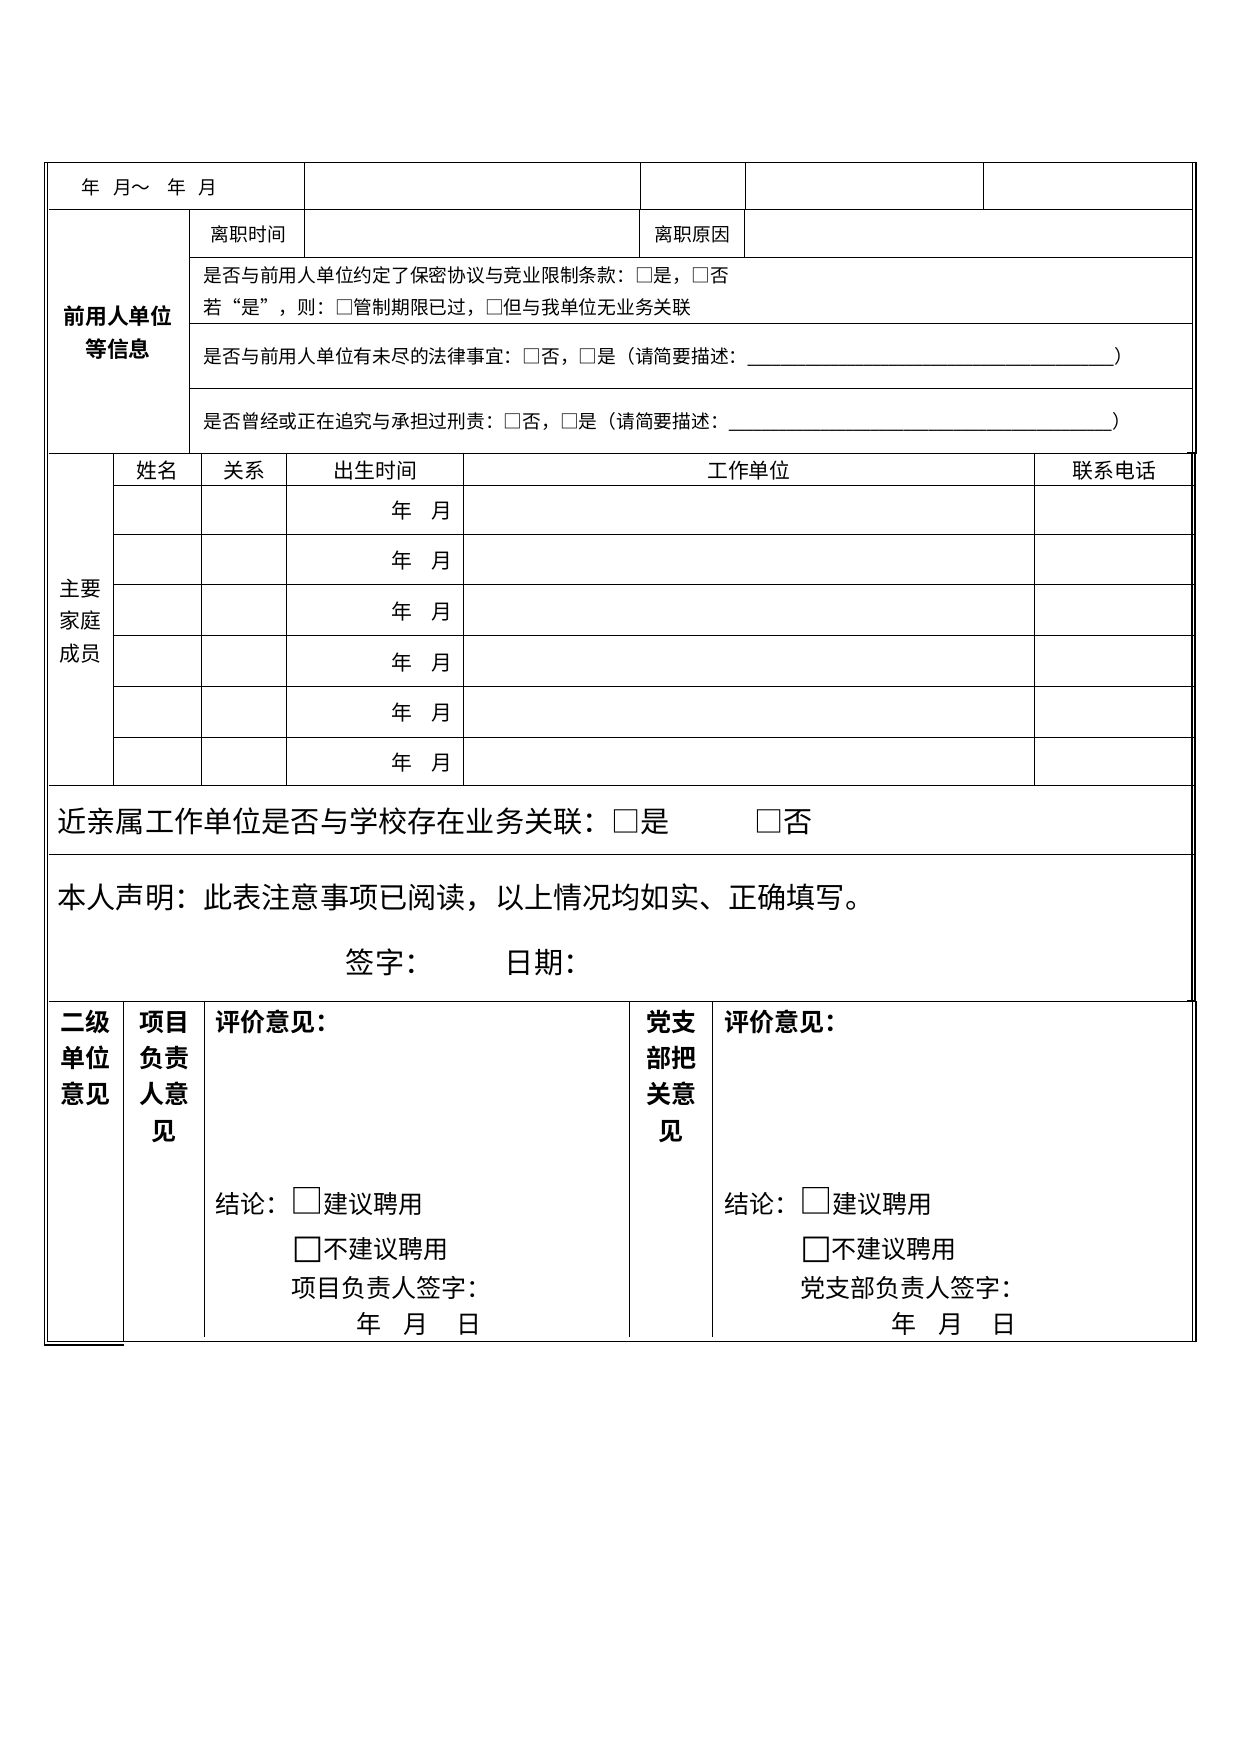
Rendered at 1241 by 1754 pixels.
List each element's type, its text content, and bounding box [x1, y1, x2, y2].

table_cell 年 月 [287, 636, 463, 686]
table_cell [1035, 535, 1191, 584]
table_cell 工作单位 [464, 454, 1034, 485]
table_cell [114, 738, 201, 785]
table_cell 近亲属工作单位是否与学校存在业务关联：□是 □否 [48, 786, 1191, 853]
table_cell 二级 单位 意见 [48, 1002, 123, 1341]
table_cell 出生时间 [287, 454, 463, 485]
table_cell 关系 [202, 454, 286, 485]
table_cell [114, 585, 201, 635]
table_cell 党支部把关意见 [630, 1002, 713, 1341]
table_cell [202, 738, 286, 785]
table_cell 前用人单位等信息 [48, 210, 189, 453]
table_cell 年 月 [287, 738, 463, 785]
table_cell 年 月 [287, 535, 463, 584]
table_cell [305, 210, 639, 257]
table_cell 离职时间 [190, 210, 304, 257]
table_cell [1035, 585, 1191, 635]
table_cell 是否与前用人单位约定了保密协议与竞业限制条款：□是，□否 若“是”，则：□管制期限已过，□但与我单位无业务关联 [190, 258, 1192, 323]
table_cell [114, 486, 201, 534]
table_cell [305, 163, 640, 209]
table_cell [202, 486, 286, 534]
table_cell [114, 535, 201, 584]
table_cell [202, 636, 286, 686]
table_cell 主要家庭成员 [48, 454, 113, 785]
table_cell 年 月 [287, 687, 463, 737]
table_cell [984, 163, 1192, 209]
table_cell 年 月 [287, 585, 463, 635]
table_cell [1035, 486, 1191, 534]
table_cell [1035, 687, 1191, 737]
table_cell 年 月 [287, 486, 463, 534]
table_cell 姓名 [114, 454, 201, 485]
table_cell [114, 687, 201, 737]
table_cell [202, 585, 286, 635]
table_cell 离职原因 [640, 210, 744, 257]
table_cell [641, 163, 745, 209]
table_cell [464, 535, 1034, 584]
table_cell [1035, 738, 1191, 785]
table_cell 评价意见： 结论：□建议聘用 □不建议聘用 党支部负责人签字： 年 月 日 [713, 1002, 1192, 1341]
table_cell 项目负责人意见 [124, 1002, 204, 1341]
table_cell 本人声明：此表注意事项已阅读，以上情况均如实、正确填写。 签字： 日期： [48, 855, 1191, 1001]
table_cell 是否曾经或正在追究与承担过刑责：□否，□是（请简要描述：______________________________________________） [190, 389, 1192, 453]
table_cell [746, 163, 983, 209]
table_cell 年 月～ 年 月 [48, 163, 304, 209]
table_cell [464, 738, 1034, 785]
table_cell 是否与前用人单位有未尽的法律事宜：□否，□是（请简要描述：____________________________________________） [190, 324, 1192, 388]
table_cell [202, 535, 286, 584]
table_cell 评价意见： 结论：□建议聘用 □不建议聘用 项目负责人签字： 年 月 日 [204, 1002, 630, 1341]
table_cell [464, 486, 1034, 534]
table_cell [464, 687, 1034, 737]
table_cell [745, 210, 1192, 257]
table_cell [464, 585, 1034, 635]
table_cell [464, 636, 1034, 686]
table_cell [202, 687, 286, 737]
table_cell 联系电话 [1035, 454, 1191, 485]
table_cell [114, 636, 201, 686]
table_cell [1035, 636, 1191, 686]
